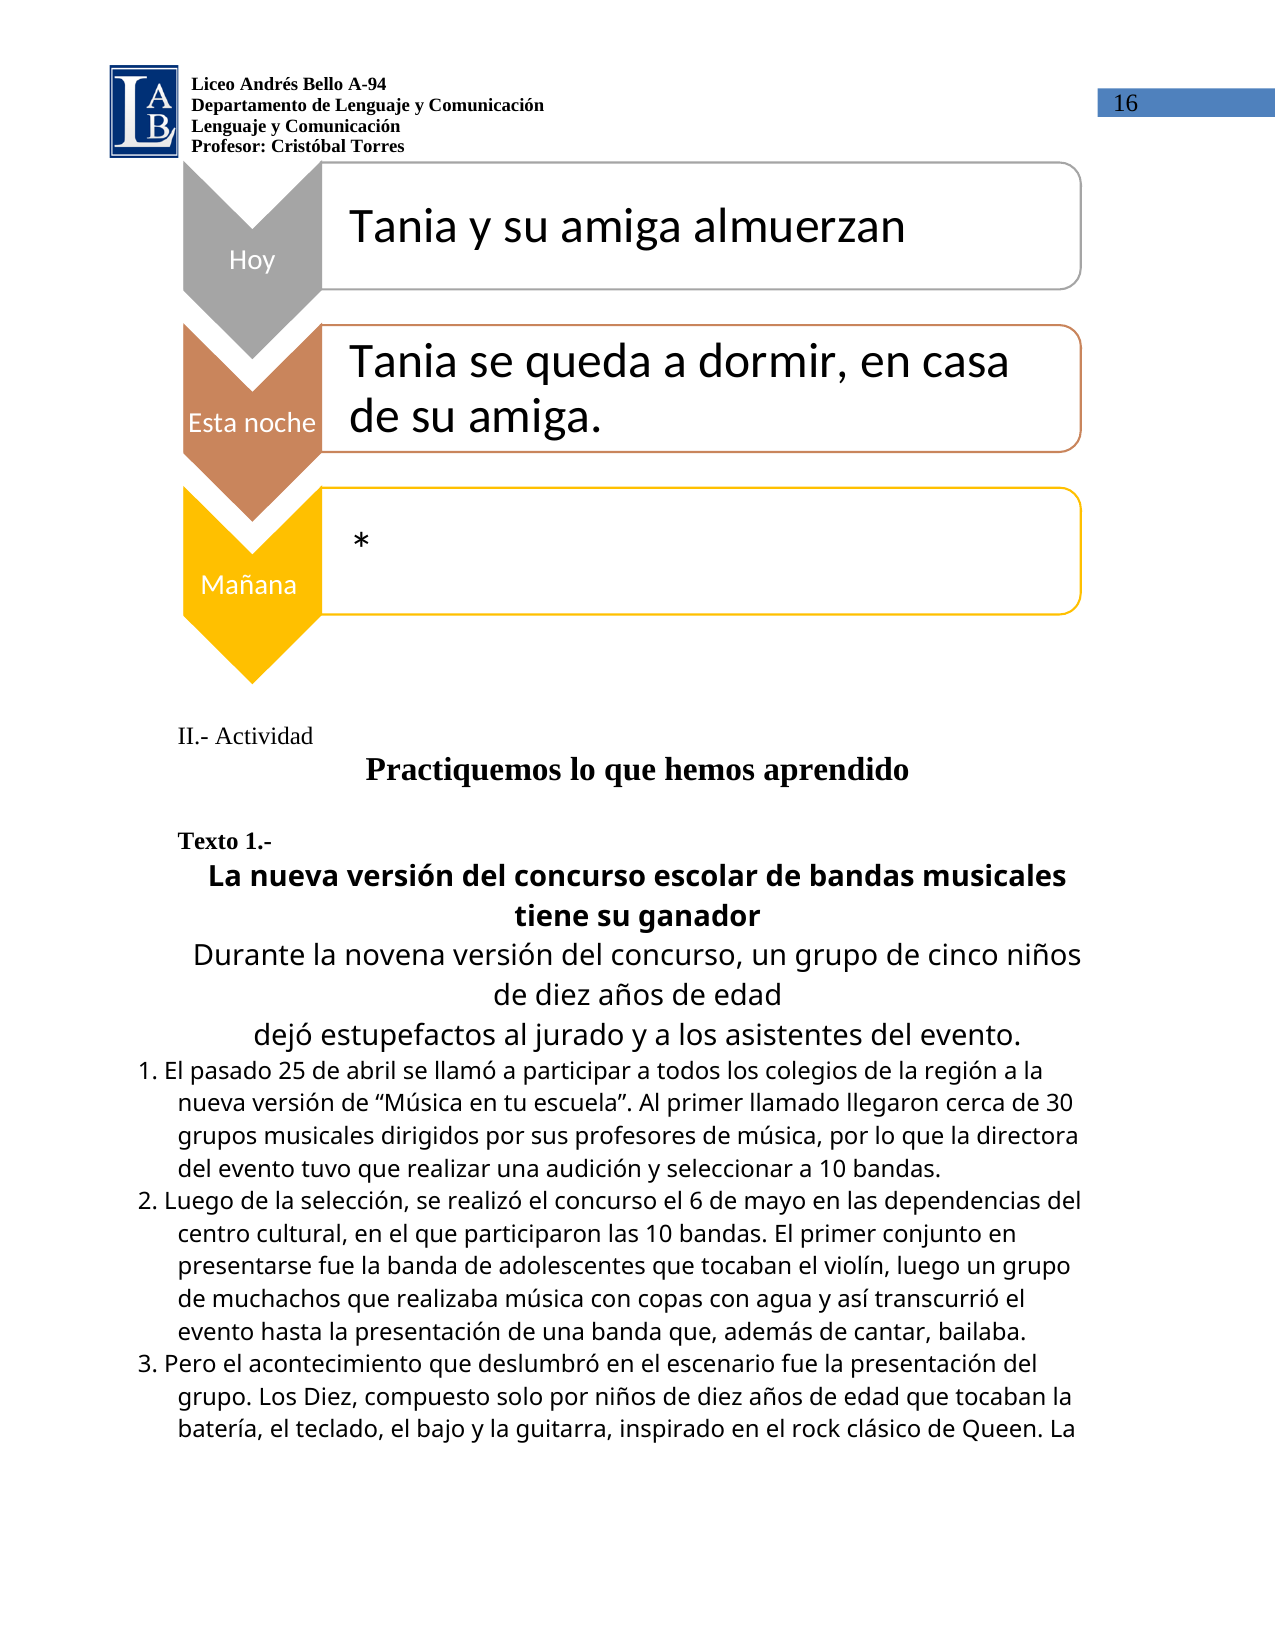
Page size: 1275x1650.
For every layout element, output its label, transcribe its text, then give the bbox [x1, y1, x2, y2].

text II.- Actividad [177, 721, 1098, 750]
text Durante la novena versión del concurso, un grupo de cinco niños de diez años de edad [177, 934, 1098, 1014]
text dejó estupefactos al jurado y a los asistentes del evento. [177, 1014, 1098, 1053]
text Practiquemos lo que hemos aprendido [177, 750, 1098, 788]
text Texto 1.- [177, 826, 1098, 855]
text La nueva versión del concurso escolar de bandas musicales tiene su ganador [177, 855, 1098, 934]
text 1. El pasado 25 de abril se llamó a participar a todos los colegios de la región a la nueva versión de “Música en tu escuela”. Al primer llamado llegaron cerca de 30 grupos musicales dirigidos por sus profesores de música, por lo que la directora del evento tuvo que realizar una audición y seleccionar a 10 bandas. [138, 1053, 1098, 1184]
text 2. Luego de la selección, se realizó el concurso el 6 de mayo en las dependencias del centro cultural, en el que participaron las 10 bandas. El primer conjunto en presentarse fue la banda de adolescentes que tocaban el violín, luego un grupo de muchachos que realizaba música con copas con agua y así transcurrió el evento hasta la presentación de una banda que, además de cantar, bailaba. [138, 1184, 1098, 1347]
picture [109, 65, 179, 158]
